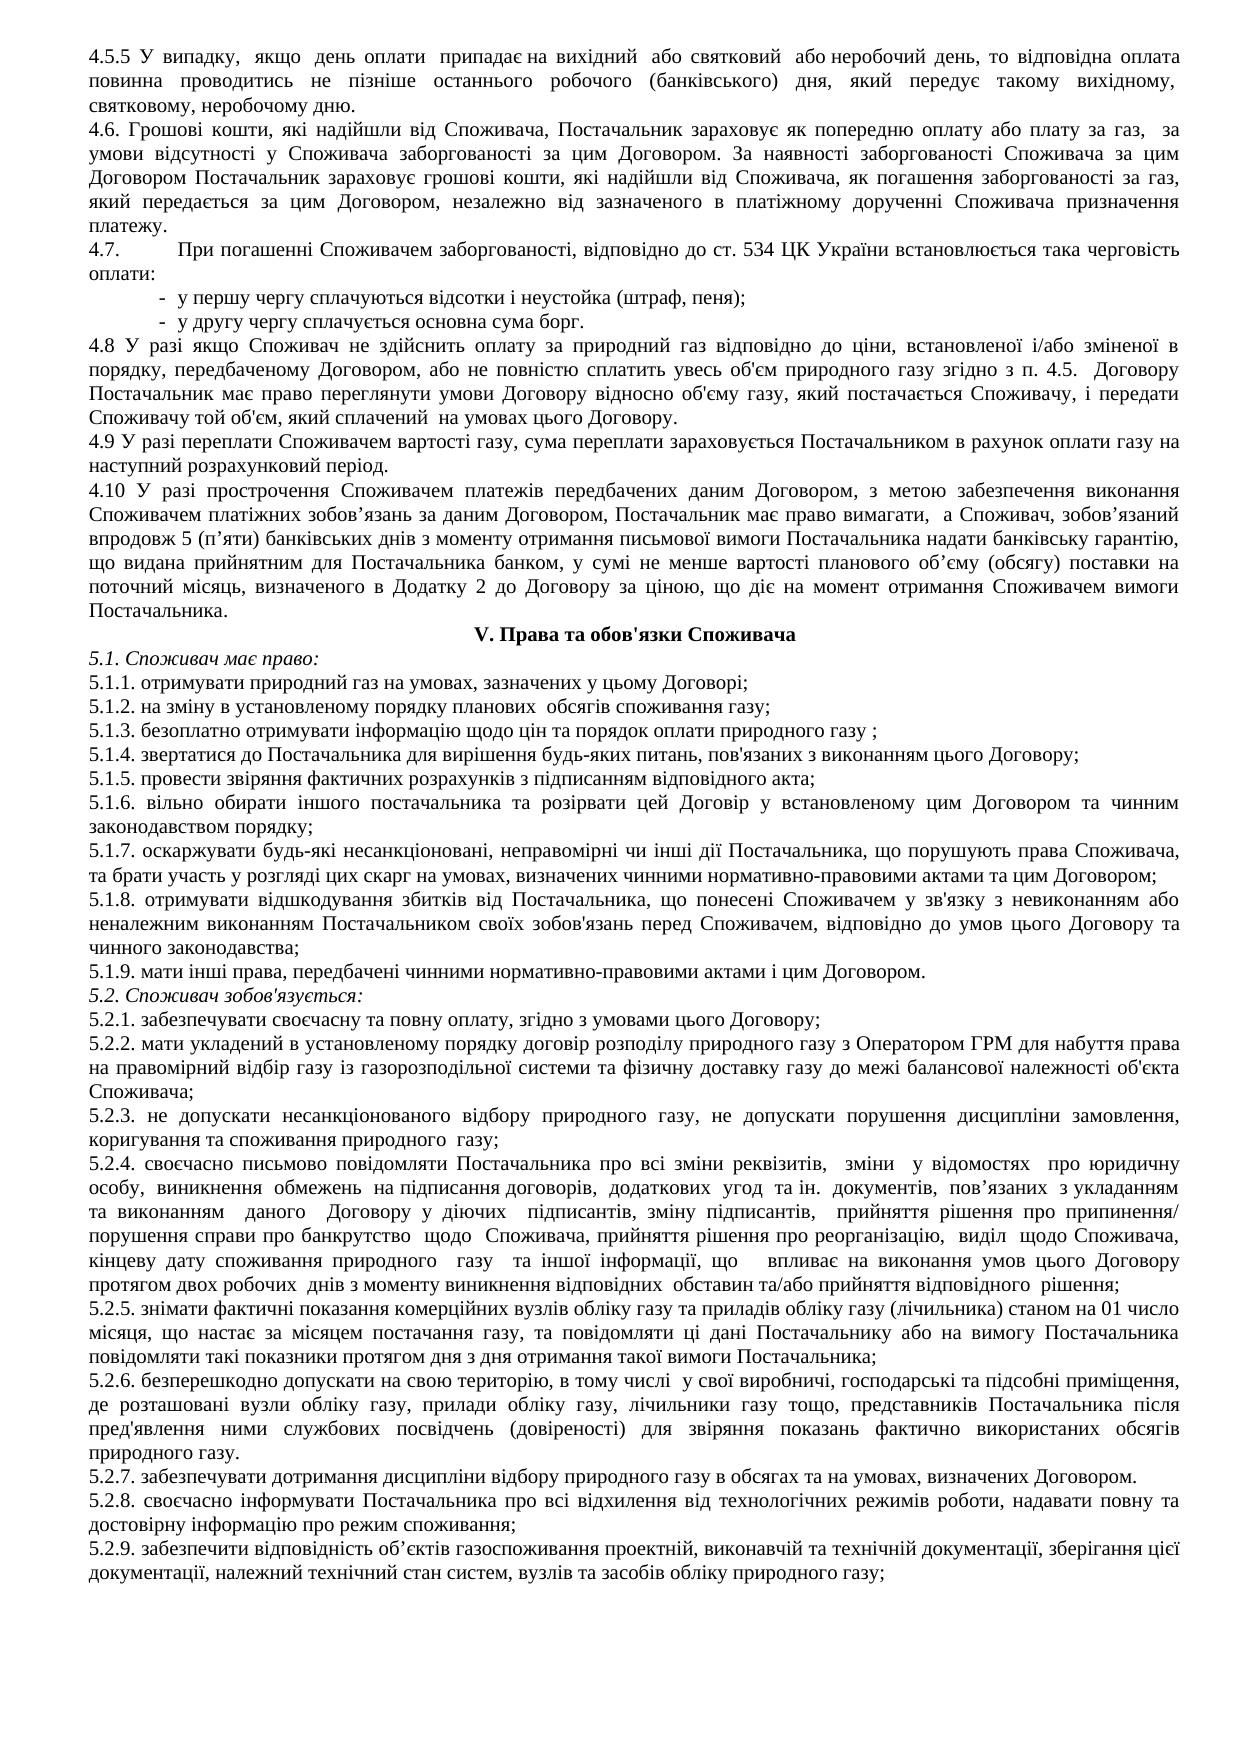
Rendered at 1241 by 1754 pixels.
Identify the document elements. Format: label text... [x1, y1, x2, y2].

text 5.1.1. отримувати природний газ на умовах, зазначених у цьому Договорі; [88, 670, 1181, 694]
text 5.2.5. знімати фактичні показання комерційних вузлів обліку газу та приладів обліку газу (лічильника) станом на 01 число місяця, що настає за місяцем постачання газу, та повідомляти ці дані Постачальнику або на вимогу Постачальника повідомляти такі показники протягом дня з дня отримання такої вимоги Постачальника; [88, 1296, 1181, 1368]
text 5.2.6. безперешкодно допускати на свою територію, в тому числі у свої виробничі, господарські та підсобні приміщення, де розташовані вузли обліку газу, прилади обліку газу, лічильники газу тощо, представників Постачальника після пред'явлення ними службових посвідчень (довіреності) для звіряння показань фактично використаних обсягів природного газу. [88, 1368, 1181, 1464]
text - у першу чергу сплачуються відсотки і неустойка (штраф, пеня); [158, 285, 1181, 309]
text 5.1.7. оскаржувати будь-які несанкціоновані, неправомірні чи інші дії Постачальника, що порушують права Споживача, та брати участь у розгляді цих скарг на умовах, визначених чинними нормативно-правовими актами та цим Договором; [88, 838, 1181, 887]
text 5.2.9. забезпечити відповідність об’єктів газоспоживання проектній, виконавчій та технічній документації, зберігання цієї документації, належний технічний стан систем, вузлів та засобів обліку природного газу; [88, 1536, 1181, 1584]
text 5.2.7. забезпечувати дотримання дисципліни відбору природного газу в обсягах та на умовах, визначених Договором. [88, 1464, 1181, 1488]
text 5.2.4. своєчасно письмово повідомляти Постачальника про всі зміни реквізитів, зміни у відомостях про юридичну особу, виникнення обмежень на підписання договорів, додаткових угод та ін. документів, пов’язаних з укладанням та виконанням даного Договору у діючих підписантів, зміну підписантів, прийняття рішення про припинення/ порушення справи про банкрутство щодо Споживача, прийняття рішення про реорганізацію, виділ щодо Споживача, кінцеву дату споживання природного газу та іншої інформації, що впливає на виконання умов цього Договору протягом двох робочих днів з моменту виникнення відповідних обставин та/або прийняття відповідного рішення; [88, 1151, 1181, 1296]
text 4.5.5 У випадку, якщо день оплати припадає на вихідний або святковий або неробочий день, то відповідна оплата повинна проводитись не пізніше останнього робочого (банківського) дня, який передує такому вихідному, святковому, неробочому дню. [88, 44, 1181, 117]
text 5.2.8. своєчасно інформувати Постачальника про всі відхилення від технологічних режимів роботи, надавати повну та достовірну інформацію про режим споживання; [88, 1488, 1181, 1536]
text V. Права та обов'язки Споживача [88, 622, 1181, 646]
text - у другу чергу сплачується основна сума борг. [158, 309, 1181, 333]
text 5.1.9. мати інші права, передбачені чинними нормативно-правовими актами і цим Договором. [88, 959, 1181, 983]
text 4.8 У разі якщо Споживач не здійснить оплату за природний газ відповідно до ціни, встановленої і/або зміненої в порядку, передбаченому Договором, або не повністю сплатить увесь об'єм природного газу згідно з п. 4.5. Договору Постачальник має право переглянути умови Договору відносно об'єму газу, який постачається Споживачу, і передати Споживачу той об'єм, який сплачений на умовах цього Договору. [88, 333, 1181, 429]
text 5.1.2. на зміну в установленому порядку планових обсягів споживання газу; [88, 694, 1181, 718]
text 5.1.5. провести звіряння фактичних розрахунків з підписанням відповідного акта; [88, 766, 1181, 790]
text 5.2.1. забезпечувати своєчасну та повну оплату, згідно з умовами цього Договору; [88, 1007, 1181, 1031]
text 5.1.3. безоплатно отримувати інформацію щодо цін та порядок оплати природного газу ; [88, 718, 1181, 742]
text 5.2. Споживач зобов'язується: [88, 983, 1181, 1007]
text 5.1. Споживач має право: [88, 646, 1181, 670]
text 5.1.4. звертатися до Постачальника для вирішення будь-яких питань, пов'язаних з виконанням цього Договору; [88, 742, 1181, 766]
text 5.1.8. отримувати відшкодування збитків від Постачальника, що понесені Споживачем у зв'язку з невиконанням або неналежним виконанням Постачальником своїх зобов'язань перед Споживачем, відповідно до умов цього Договору та чинного законодавства; [88, 887, 1181, 959]
text 4.6. Грошові кошти, які надійшли від Споживача, Постачальник зараховує як попередню оплату або плату за газ, за умови відсутності у Споживача заборгованості за цим Договором. За наявності заборгованості Споживача за цим Договором Постачальник зараховує грошові кошти, які надійшли від Споживача, як погашення заборгованості за газ, який передається за цим Договором, незалежно від зазначеного в платіжному дорученні Споживача призначення платежу. [88, 117, 1181, 237]
text 4.9 У разі переплати Споживачем вартості газу, сума переплати зараховується Постачальником в рахунок оплати газу на наступний розрахунковий період. [88, 429, 1181, 477]
text 5.1.6. вільно обирати іншого постачальника та розірвати цей Договір у встановленому цим Договором та чинним законодавством порядку; [88, 790, 1181, 838]
text 4.7. При погашенні Споживачем заборгованості, відповідно до ст. 534 ЦК України встановлюється така черговість оплати: [88, 237, 1181, 285]
text 5.2.2. мати укладений в установленому порядку договір розподілу природного газу з Оператором ГРМ для набуття права на правомірний відбір газу із газорозподільної системи та фізичну доставку газу до межі балансової належності об'єкта Споживача; [88, 1031, 1181, 1103]
text 5.2.3. не допускати несанкціонованого відбору природного газу, не допускати порушення дисципліни замовлення, коригування та споживання природного газу; [88, 1103, 1181, 1151]
text 4.10 У разі прострочення Споживачем платежів передбачених даним Договором, з метою забезпечення виконання Споживачем платіжних зобов’язань за даним Договором, Постачальник має право вимагати, а Споживач, зобов’язаний впродовж 5 (п’яти) банківських днів з моменту отримання письмової вимоги Постачальника надати банківську гарантію, що видана прийнятним для Постачальника банком, у сумі не менше вартості планового об’єму (обсягу) поставки на поточний місяць, визначеного в Додатку 2 до Договору за ціною, що діє на момент отримання Споживачем вимоги Постачальника. [88, 477, 1181, 622]
